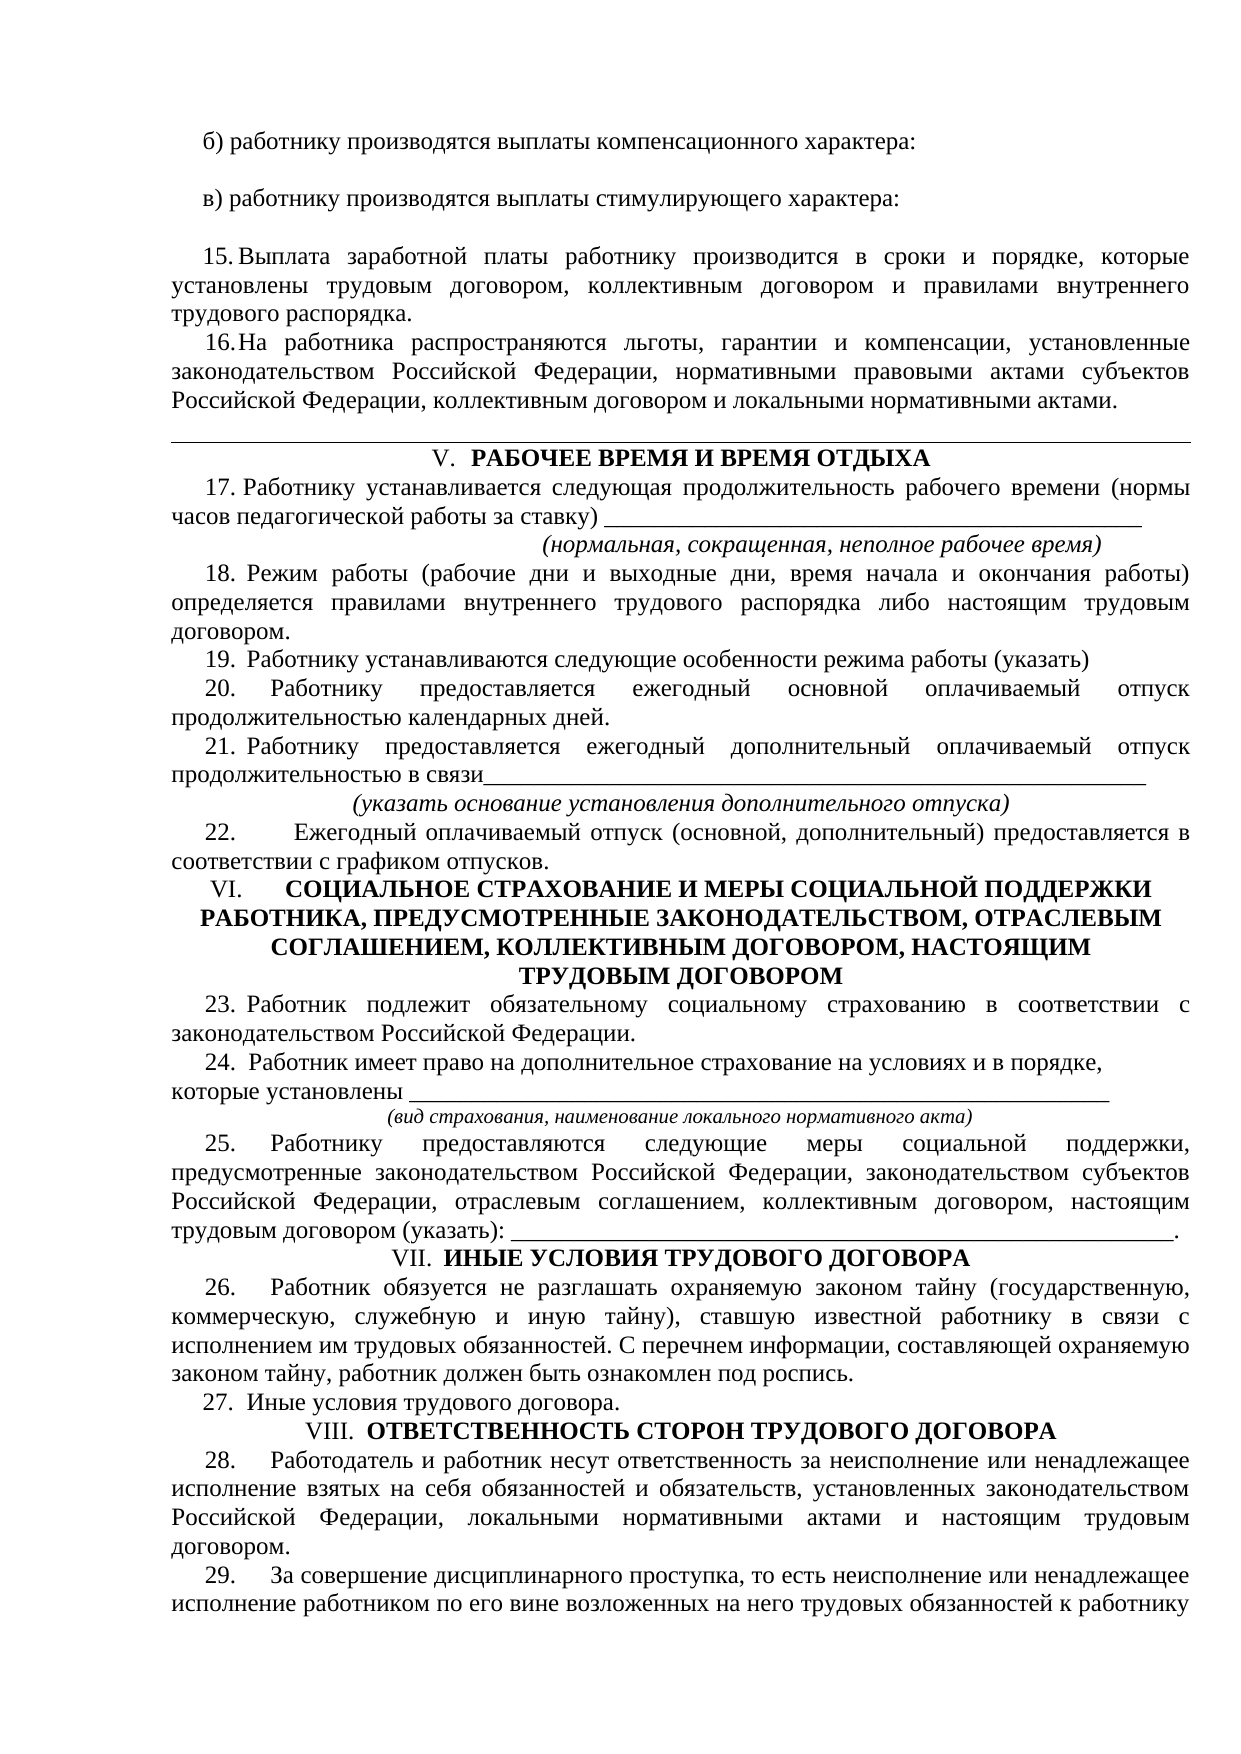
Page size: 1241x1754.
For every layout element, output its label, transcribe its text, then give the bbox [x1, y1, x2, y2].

list Ежегодный оплачиваемый отпуск (основной, дополнительный) предоставляется в соответствии с графиком отпусков. [171, 817, 1191, 874]
list Работник подлежит обязательному социальному страхованию в соответствии с законодательством Российской Федерации. [171, 989, 1191, 1047]
list Работнику устанавливаются следующие особенности режима работы (указать) [171, 644, 1191, 673]
text в) работнику производятся выплаты стимулирующего характера: [171, 183, 1191, 212]
list Иные условия трудового договора. [171, 1387, 1191, 1416]
text (указать основание установления дополнительного отпуска) [171, 788, 1191, 817]
list Работнику предоставляется ежегодный дополнительный оплачиваемый отпуск продолжительностью в связи_____________________________________________________ [171, 731, 1191, 788]
list Работодатель и работник несут ответственность за неисполнение или ненадлежащее исполнение взятых на себя обязанностей и обязательств, установленных законодательством Российской Федерации, локальными нормативными актами и настоящим трудовым договором. [171, 1445, 1191, 1560]
list РАБОЧЕЕ ВРЕМЯ И ВРЕМЯ ОТДЫХА [171, 443, 1191, 472]
list Работнику предоставляется ежегодный основной оплачиваемый отпуск продолжительностью календарных дней. [171, 673, 1191, 731]
list Работник обязуется не разглашать охраняемую законом тайну (государственную, коммерческую, служебную и иную тайну), ставшую известной работнику в связи с исполнением им трудовых обязанностей. С перечнем информации, составляющей охраняемую законом тайну, работник должен быть ознакомлен под роспись. [171, 1272, 1191, 1387]
text (вид страхования, наименование локального нормативного акта) [171, 1104, 1191, 1128]
list Работнику предоставляются следующие меры социальной поддержки, предусмотренные законодательством Российской Федерации, законодательством субъектов Российской Федерации, отраслевым соглашением, коллективным договором, настоящим трудовым договором (указать): _____________________________________________________. [171, 1128, 1191, 1243]
list Работник имеет право на дополнительное страхование на условиях и в порядке, [171, 1047, 1191, 1076]
text (нормальная, сокращенная, неполное рабочее время) [542, 529, 1191, 558]
list На работника распространяются льготы, гарантии и компенсации, установленные законодательством Российской Федерации, нормативными правовыми актами субъектов Российской Федерации, коллективным договором и локальными нормативными актами. [171, 327, 1191, 413]
text б) работнику производятся выплаты компенсационного характера: [171, 126, 1191, 155]
list Выплата заработной платы работнику производится в сроки и порядке, которые установлены трудовым договором, коллективным договором и правилами внутреннего трудового распорядка. [171, 241, 1191, 327]
list ИНЫЕ УСЛОВИЯ ТРУДОВОГО ДОГОВОРА [171, 1243, 1191, 1272]
list СОЦИАЛЬНОЕ СТРАХОВАНИЕ И МЕРЫ СОЦИАЛЬНОЙ ПОДДЕРЖКИ РАБОТНИКА, ПРЕДУСМОТРЕННЫЕ ЗАКОНОДАТЕЛЬСТВОМ, ОТРАСЛЕВЫМ СОГЛАШЕНИЕМ, КОЛЛЕКТИВНЫМ ДОГОВОРОМ, НАСТОЯЩИМ ТРУДОВЫМ ДОГОВОРОМ [171, 874, 1191, 989]
list ОТВЕТСТВЕННОСТЬ СТОРОН ТРУДОВОГО ДОГОВОРА [171, 1416, 1191, 1445]
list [171, 1560, 1191, 1617]
text которые установлены ________________________________________________________ [171, 1076, 1191, 1104]
list Работнику устанавливается следующая продолжительность рабочего времени (нормы часов педагогической работы за ставку) ___________________________________________ [171, 472, 1191, 529]
list Режим работы (рабочие дни и выходные дни, время начала и окончания работы) определяется правилами внутреннего трудового распорядка либо настоящим трудовым договором. [171, 558, 1191, 644]
